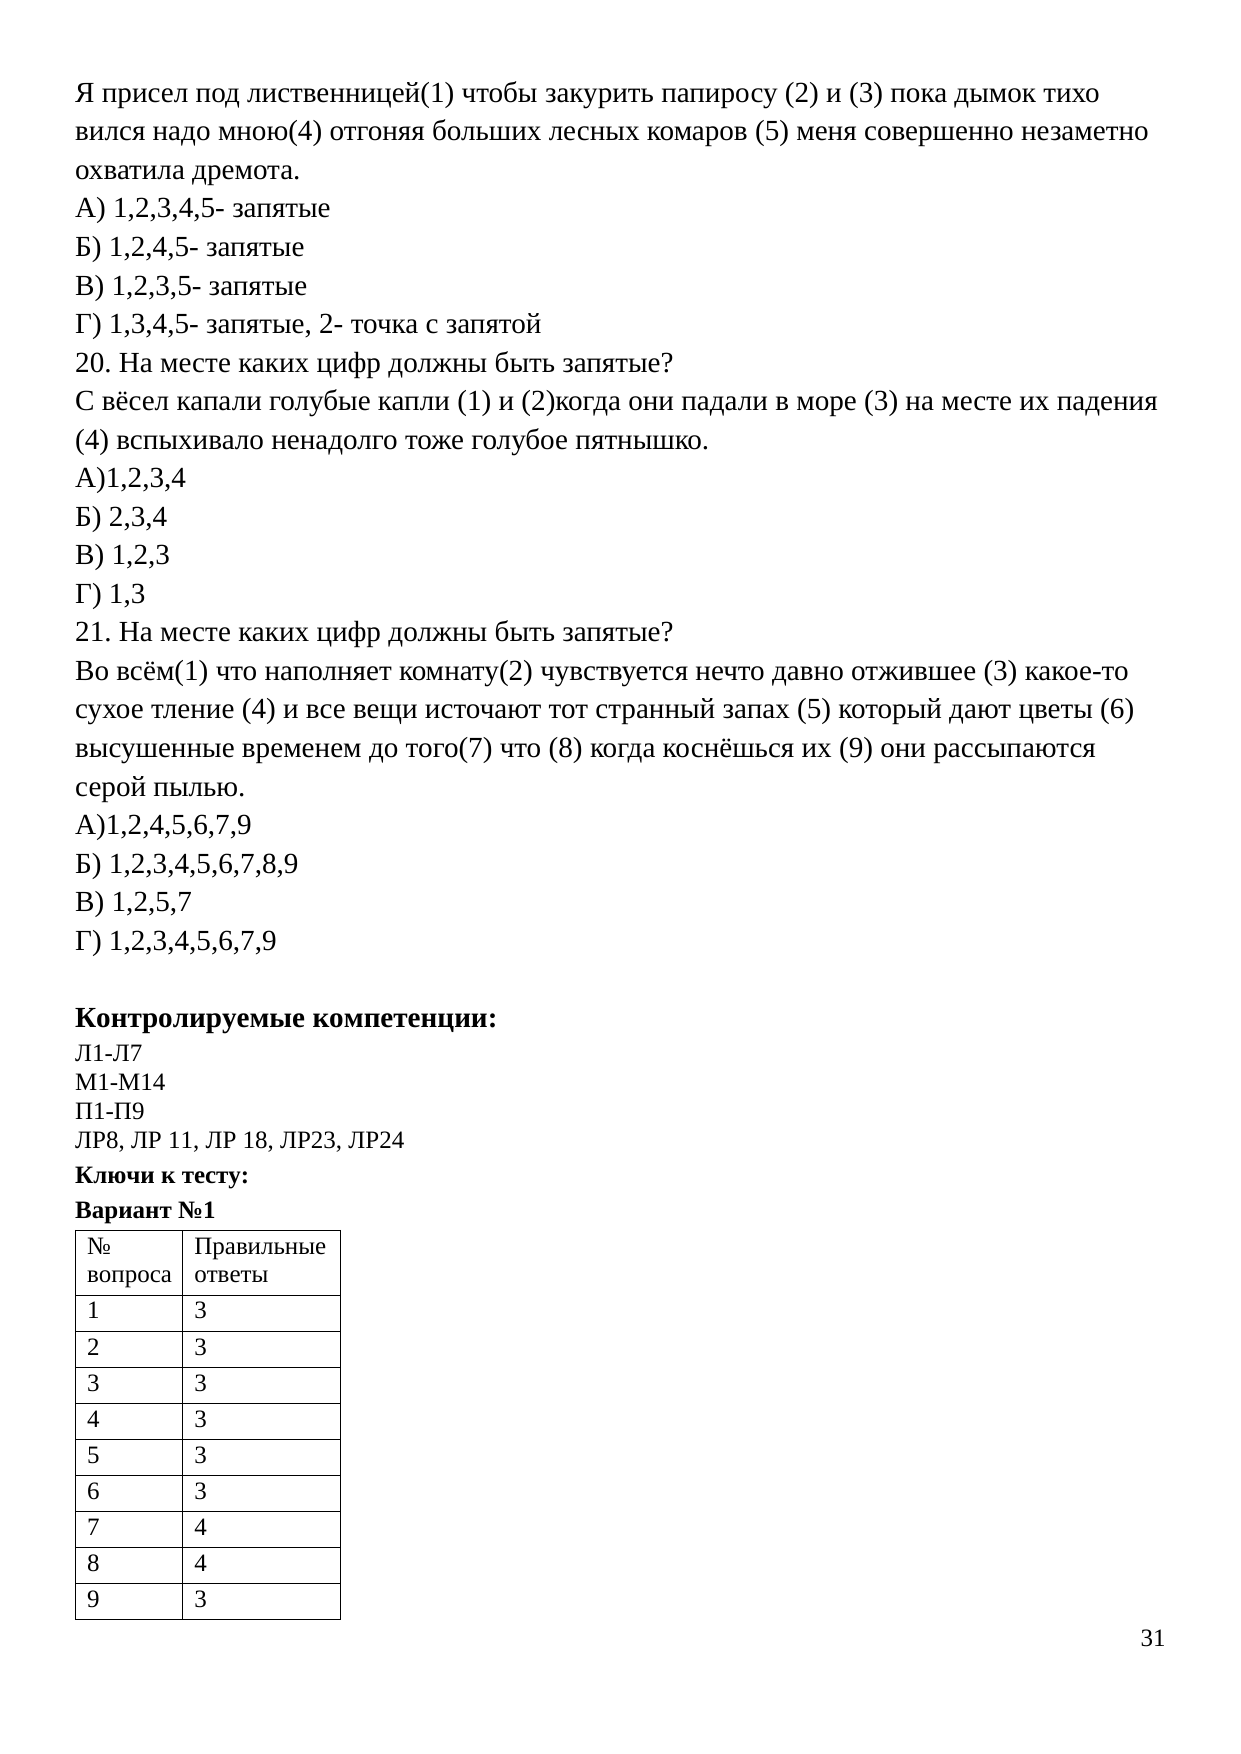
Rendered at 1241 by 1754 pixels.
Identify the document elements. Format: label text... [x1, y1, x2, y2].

text Контролируемые компетенции: [75, 1000, 1165, 1033]
text Б) 2,3,4 [75, 499, 1165, 532]
text Б) 1,2,3,4,5,6,7,8,9 [75, 846, 1165, 879]
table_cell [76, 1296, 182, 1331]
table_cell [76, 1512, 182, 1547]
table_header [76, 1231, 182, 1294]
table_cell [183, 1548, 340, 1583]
text Л1-Л7 [75, 1038, 1165, 1067]
text Ключи к тесту: [75, 1160, 1165, 1188]
text Я присел под лиственницей(1) чтобы закурить папиросу (2) и (3) пока дымок тихо вился надо мною(4) отгоняя больших лесных комаров (5) меня совершенно незаметно охватила дремота. [75, 75, 1165, 186]
text А)1,2,4,5,6,7,9 [75, 807, 1165, 841]
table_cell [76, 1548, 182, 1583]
text 21. На месте каких цифр должны быть запятые? [75, 614, 1165, 648]
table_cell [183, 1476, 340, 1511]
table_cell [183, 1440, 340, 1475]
text Во всём(1) что наполняет комнату(2) чувствуется нечто давно отжившее (3) какое-то сухое тление (4) и все вещи источают тот странный запах (5) который дают цветы (6) высушенные временем до того(7) что (8) когда коснёшься их (9) они рассыпаются серой пылью. [75, 653, 1165, 802]
text В) 1,2,5,7 [75, 884, 1165, 918]
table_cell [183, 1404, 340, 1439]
text Б) 1,2,4,5- запятые [75, 229, 1165, 263]
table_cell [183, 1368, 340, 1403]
text В) 1,2,3 [75, 537, 1165, 571]
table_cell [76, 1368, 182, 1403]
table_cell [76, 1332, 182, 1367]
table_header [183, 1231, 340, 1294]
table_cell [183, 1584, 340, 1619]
text С вёсел капали голубые капли (1) и (2)когда они падали в море (3) на месте их падения (4) вспыхивало ненадолго тоже голубое пятнышко. [75, 383, 1165, 455]
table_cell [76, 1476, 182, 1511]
text Г) 1,3 [75, 576, 1165, 609]
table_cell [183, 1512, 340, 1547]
text Г) 1,2,3,4,5,6,7,9 [75, 923, 1165, 956]
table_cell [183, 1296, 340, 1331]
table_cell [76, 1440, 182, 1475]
text Вариант №1 [75, 1195, 1165, 1223]
text В) 1,2,3,5- запятые [75, 268, 1165, 301]
text М1-М14 [75, 1067, 1165, 1096]
text Г) 1,3,4,5- запятые, 2- точка с запятой [75, 306, 1165, 340]
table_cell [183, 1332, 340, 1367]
text П1-П9 [75, 1096, 1165, 1125]
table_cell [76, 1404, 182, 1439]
text А)1,2,3,4 [75, 460, 1165, 494]
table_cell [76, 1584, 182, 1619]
text А) 1,2,3,4,5- запятые [75, 191, 1165, 224]
text ЛР8, ЛР 11, ЛР 18, ЛР23, ЛР24 [75, 1125, 1165, 1153]
text 20. На месте каких цифр должны быть запятые? [75, 345, 1165, 378]
